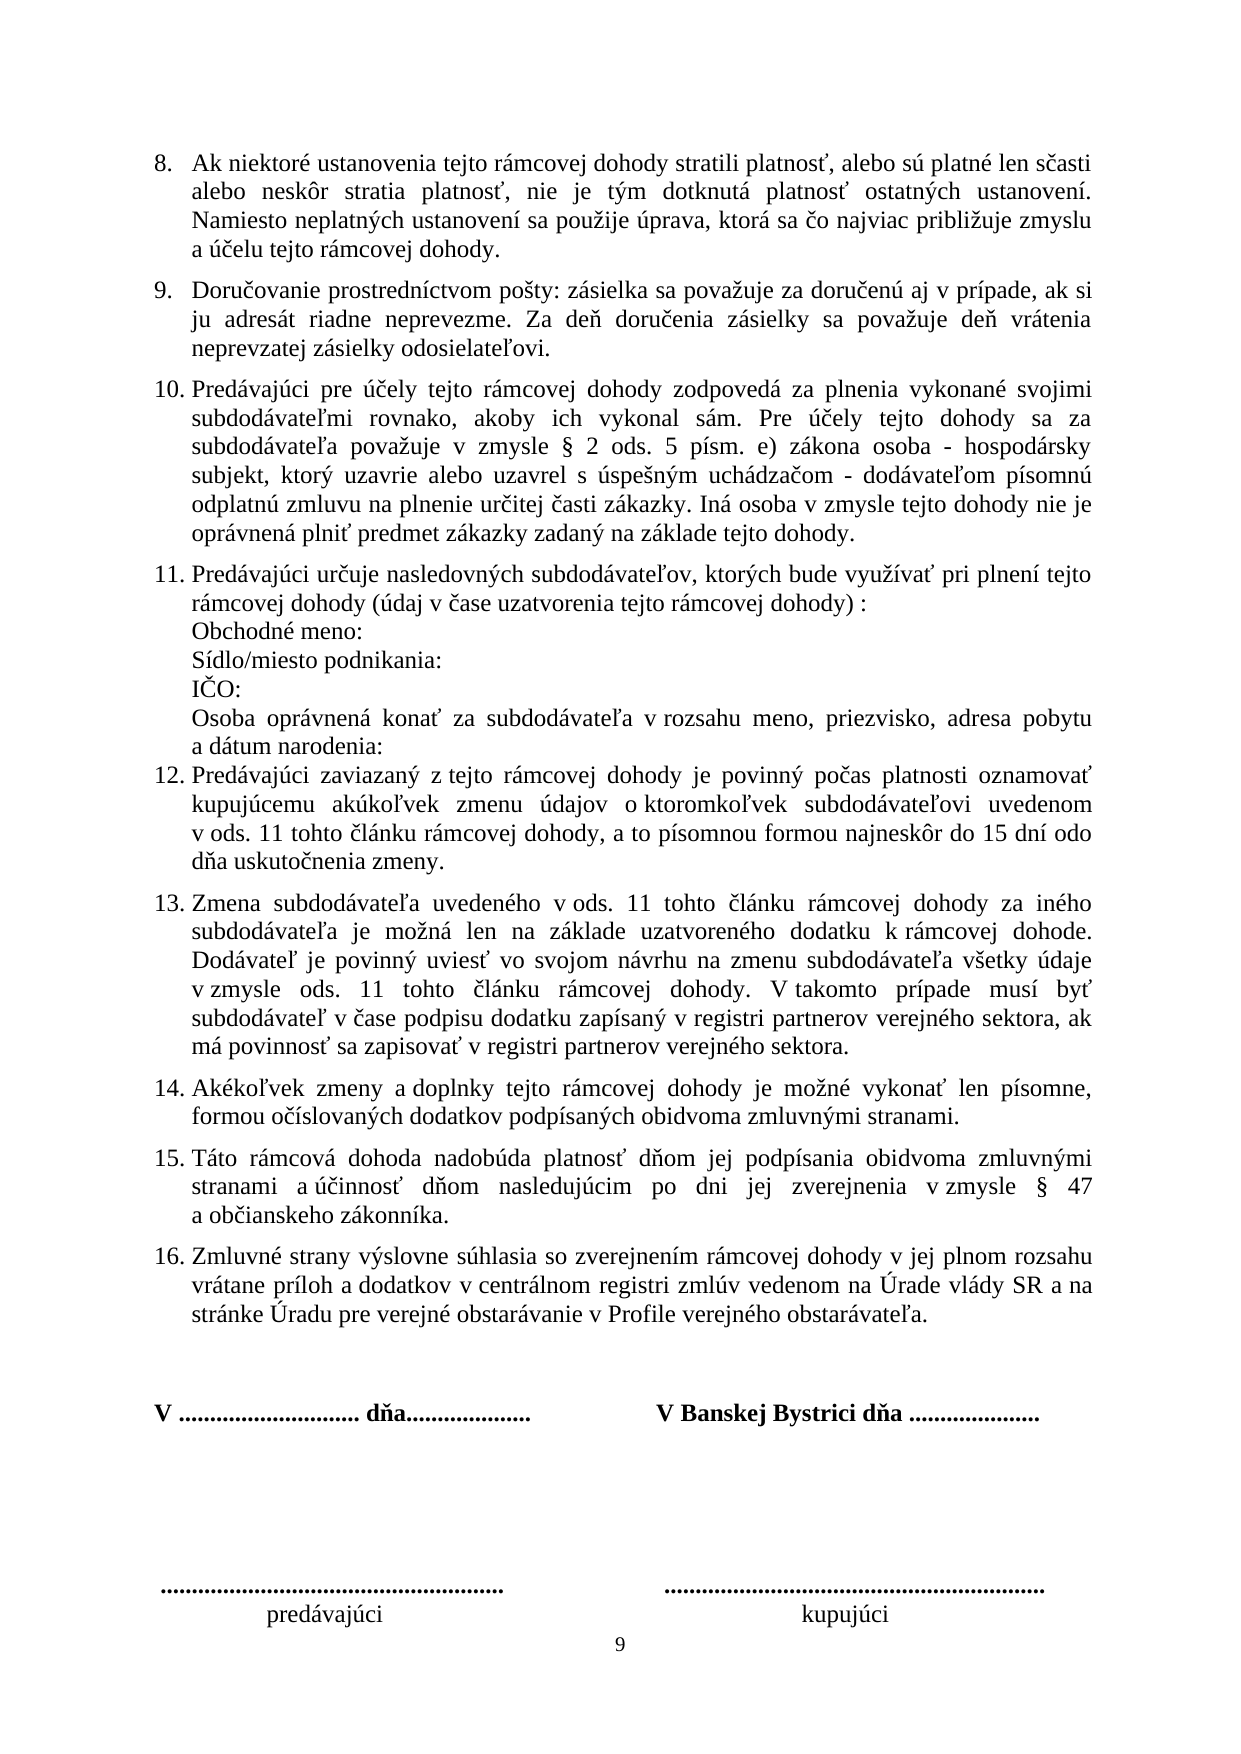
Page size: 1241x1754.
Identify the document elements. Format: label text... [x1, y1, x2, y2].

text V ............................. dňa.................... V Banskej Bystrici dňa ..................... [148, 1398, 1092, 1426]
text Obchodné meno: [191, 616, 1092, 645]
list Táto rámcová dohoda nadobúda platnosť dňom jej podpísania obidvoma zmluvnými stranami a účinnosť dňom nasledujúcim po dni jej zverejnenia v zmysle § 47 a občianskeho zákonníka. [154, 1143, 1092, 1229]
list Ak niektoré ustanovenia tejto rámcovej dohody stratili platnosť, alebo sú platné len sčasti alebo neskôr stratia platnosť, nie je tým dotknutá platnosť ostatných ustanovení. Namiesto neplatných ustanovení sa použije úprava, ktorá sa čo najviac približuje zmyslu a účelu tejto rámcovej dohody. [154, 148, 1092, 263]
text predávajúci kupujúci [148, 1599, 1092, 1628]
list Predávajúci určuje nasledovných subdodávateľov, ktorých bude využívať pri plnení tejto rámcovej dohody (údaj v čase uzatvorenia tejto rámcovej dohody) : [154, 559, 1092, 616]
list Zmena subdodávateľa uvedeného v ods. 11 tohto článku rámcovej dohody za iného subdodávateľa je možná len na základe uzatvoreného dodatku k rámcovej dohode. Dodávateľ je povinný uviesť vo svojom návrhu na zmenu subdodávateľa všetky údaje v zmysle ods. 11 tohto článku rámcovej dohody. V takomto prípade musí byť subdodávateľ v čase podpisu dodatku zapísaný v registri partnerov verejného sektora, ak má povinnosť sa zapisovať v registri partnerov verejného sektora. [154, 888, 1092, 1060]
text IČO: [191, 674, 1092, 703]
list Doručovanie prostredníctvom pošty: zásielka sa považuje za doručenú aj v prípade, ak si ju adresát riadne neprevezme. Za deň doručenia zásielky sa považuje deň vrátenia neprevzatej zásielky odosielateľovi. [154, 275, 1092, 361]
list Zmluvné strany výslovne súhlasia so zverejnením rámcovej dohody v jej plnom rozsahu vrátane príloh a dodatkov v centrálnom registri zmlúv vedenom na Úrade vlády SR a na stránke Úradu pre verejné obstarávanie v Profile verejného obstarávateľa. [154, 1241, 1092, 1328]
list Predávajúci zaviazaný z tejto rámcovej dohody je povinný počas platnosti oznamovať kupujúcemu akúkoľvek zmenu údajov o ktoromkoľvek subdodávateľovi uvedenom v ods. 11 tohto článku rámcovej dohody, a to písomnou formou najneskôr do 15 dní odo dňa uskutočnenia zmeny. [154, 760, 1092, 875]
text ....................................................... ............................................................. [148, 1570, 1092, 1599]
list Predávajúci pre účely tejto rámcovej dohody zodpovedá za plnenia vykonané svojimi subdodávateľmi rovnako, akoby ich vykonal sám. Pre účely tejto dohody sa za subdodávateľa považuje v zmysle § 2 ods. 5 písm. e) zákona osoba - hospodársky subjekt, ktorý uzavrie alebo uzavrel s úspešným uchádzačom - dodávateľom písomnú odplatnú zmluvu na plnenie určitej časti zákazky. Iná osoba v zmysle tejto dohody nie je oprávnená plniť predmet zákazky zadaný na základe tejto dohody. [154, 374, 1092, 546]
list Akékoľvek zmeny a doplnky tejto rámcovej dohody je možné vykonať len písomne, formou očíslovaných dodatkov podpísaných obidvoma zmluvnými stranami. [154, 1073, 1092, 1130]
text Sídlo/miesto podnikania: [191, 645, 1092, 674]
text Osoba oprávnená konať za subdodávateľa v rozsahu meno, priezvisko, adresa pobytu a dátum narodenia: [191, 703, 1092, 760]
